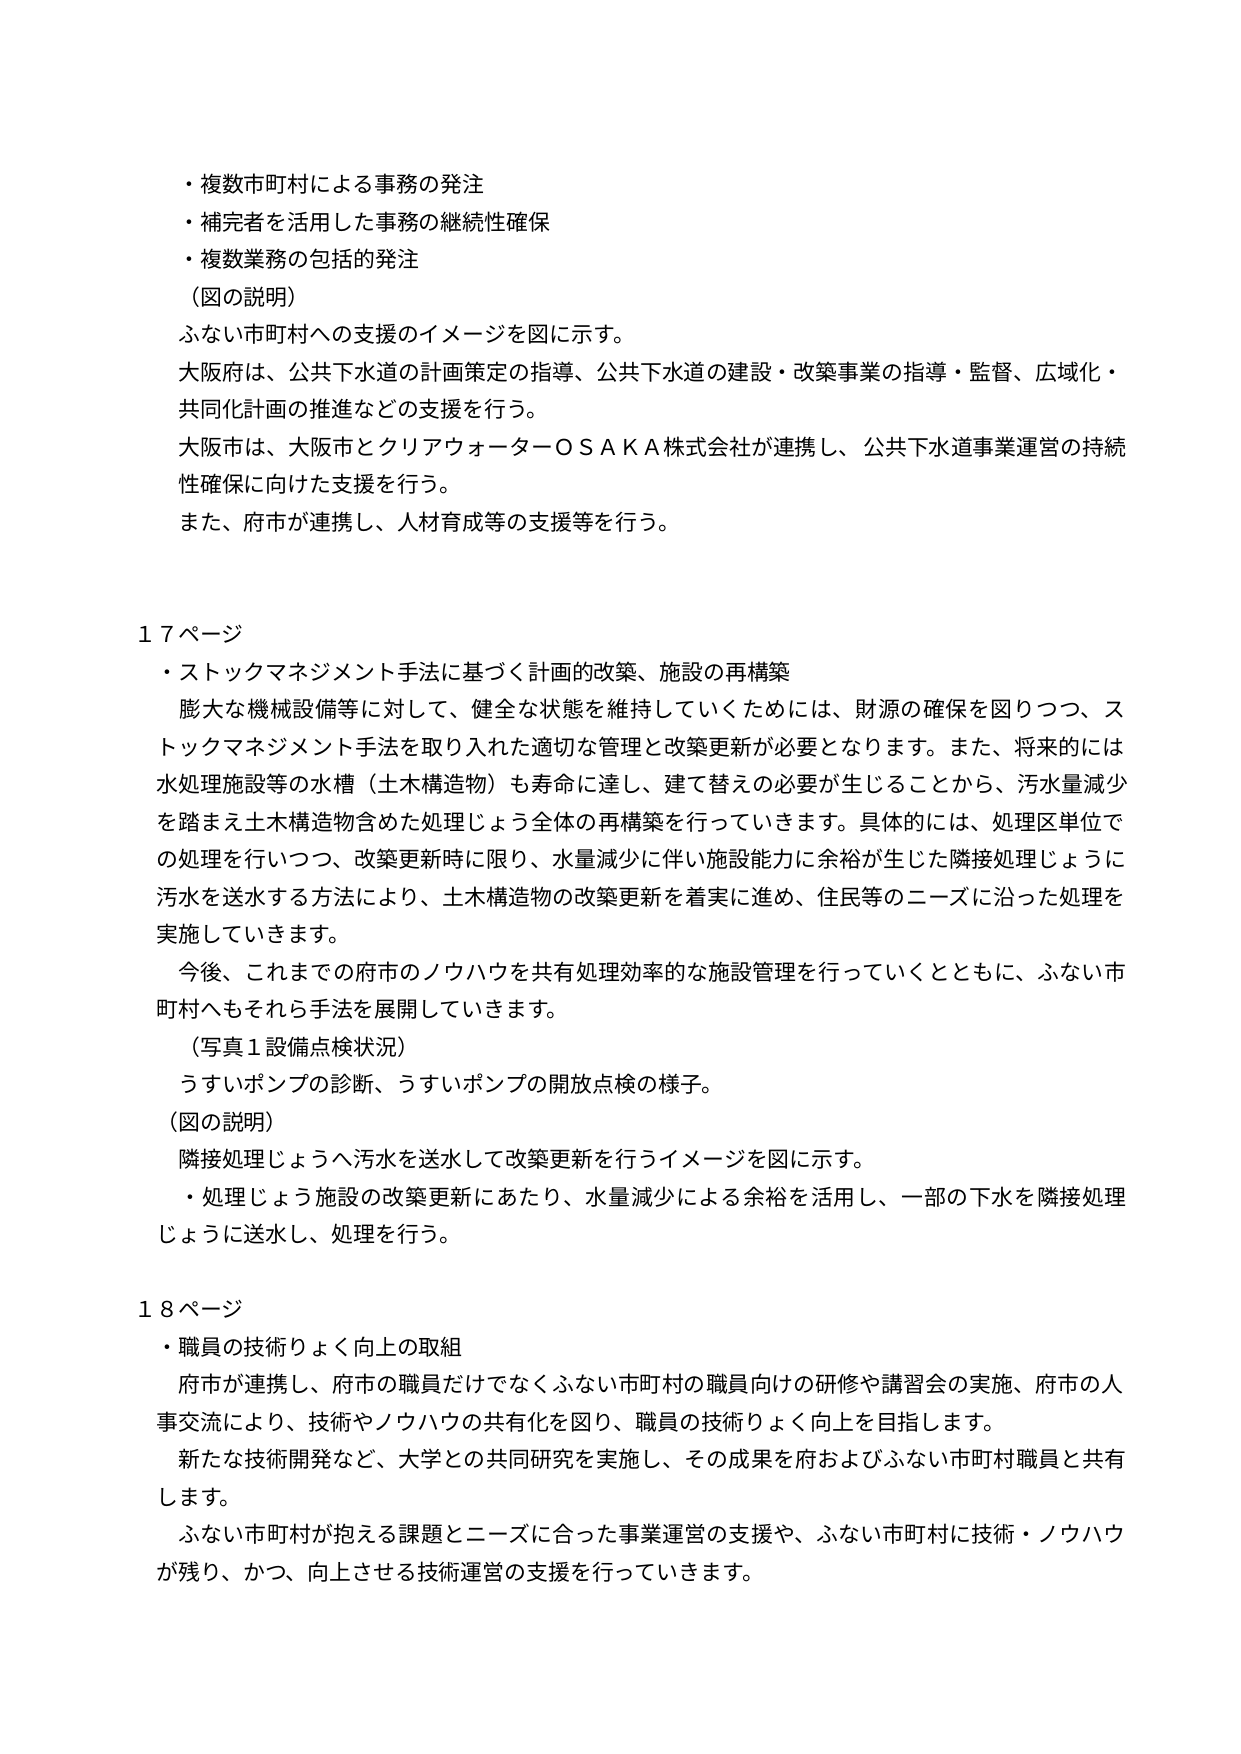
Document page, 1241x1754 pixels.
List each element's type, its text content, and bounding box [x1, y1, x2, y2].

text （写真１設備点検状況） [112, 1027, 1128, 1064]
text ・ストックマネジメント手法に基づく計画的改築、施設の再構築 [134, 652, 1128, 689]
text 府市が連携し、府市の職員だけでなくふない市町村の職員向けの研修や講習会の実施、府市の人事交流により、技術やノウハウの共有化を図り、職員の技術りょく向上を目指します。 [134, 1364, 1128, 1439]
text また、府市が連携し、人材育成等の支援等を行う。 [134, 502, 1128, 539]
text 大阪府は、公共下水道の計画策定の指導、公共下水道の建設・改築事業の指導・監督、広域化・共同化計画の推進などの支援を行う。 [134, 352, 1128, 427]
text ふない市町村への支援のイメージを図に示す。 [134, 314, 1128, 352]
text ふない市町村が抱える課題とニーズに合った事業運営の支援や、ふない市町村に技術・ノウハウが残り、かつ、向上させる技術運営の支援を行っていきます。 [134, 1514, 1128, 1589]
text 大阪市は、大阪市とクリアウォーターＯＳＡＫＡ株式会社が連携し、公共下水道事業運営の持続性確保に向けた支援を行う。 [134, 427, 1128, 502]
text 新たな技術開発など、大学との共同研究を実施し、その成果を府およびふない市町村職員と共有します。 [156, 1439, 1128, 1514]
text １８ページ [134, 1289, 1128, 1327]
text ・職員の技術りょく向上の取組 [134, 1327, 1128, 1364]
text ・複数業務の包括的発注 [134, 239, 1128, 277]
text ・処理じょう施設の改築更新にあたり、水量減少による余裕を活用し、一部の下水を隣接処理じょうに送水し、処理を行う。 [134, 1177, 1128, 1252]
text １７ページ [134, 614, 1128, 652]
text 今後、これまでの府市のノウハウを共有処理効率的な施設管理を行っていくとともに、ふない市町村へもそれら手法を展開していきます。 [156, 952, 1128, 1027]
text 膨大な機械設備等に対して、健全な状態を維持していくためには、財源の確保を図りつつ、ストックマネジメント手法を取り入れた適切な管理と改築更新が必要となります。また、将来的には水処理施設等の水槽（土木構造物）も寿命に達し、建て替えの必要が生じることから、汚水量減少を踏まえ土木構造物含めた処理じょう全体の再構築を行っていきます。具体的には、処理区単位での処理を行いつつ、改築更新時に限り、水量減少に伴い施設能力に余裕が生じた隣接処理じょうに汚水を送水する方法により、土木構造物の改築更新を着実に進め、住民等のニーズに沿った処理を実施していきます。 [134, 689, 1128, 952]
text （図の説明） [134, 277, 1128, 314]
text （図の説明） [134, 1102, 1128, 1139]
text ・補完者を活用した事務の継続性確保 [134, 202, 1128, 239]
text うすいポンプの診断、うすいポンプの開放点検の様子。 [134, 1064, 1128, 1102]
text 隣接処理じょうへ汚水を送水して改築更新を行うイメージを図に示す。 [134, 1139, 1128, 1177]
text ・複数市町村による事務の発注 [134, 164, 1128, 202]
